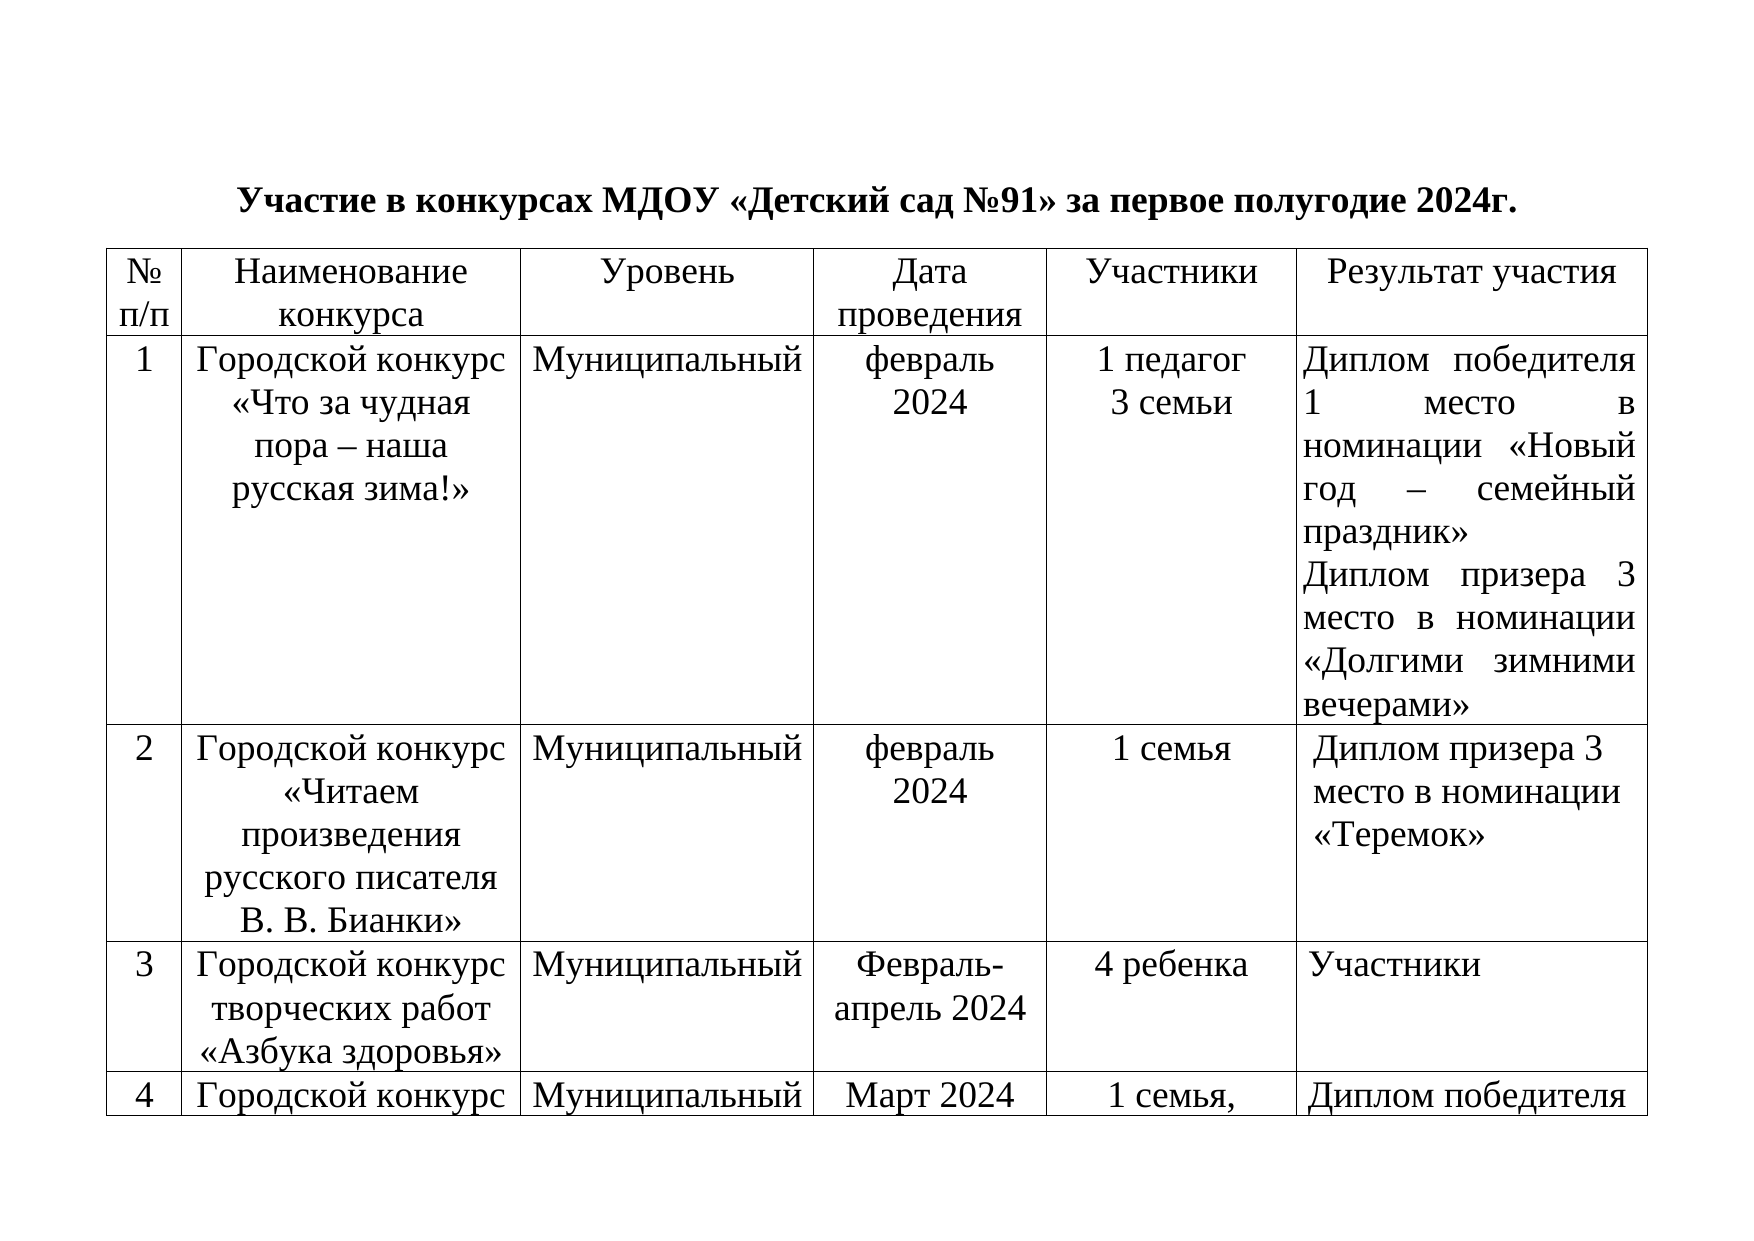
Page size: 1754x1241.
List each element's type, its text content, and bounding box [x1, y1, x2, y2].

table_cell Февраль-апрель 2024 [814, 942, 1046, 1071]
table_cell Муниципальный [521, 725, 813, 941]
table_header Уровень [521, 249, 813, 335]
table_cell 4 [107, 1072, 181, 1115]
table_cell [182, 1072, 520, 1115]
table_header Участники [1047, 249, 1296, 335]
table_cell 4 ребенка [1047, 942, 1296, 1071]
table_header Дата проведения [814, 249, 1046, 335]
table_header Результат участия [1297, 249, 1647, 335]
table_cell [1297, 1072, 1647, 1115]
table_cell 1 семья, 1 педагог [1047, 1072, 1296, 1115]
table_cell 1 педагог 3 семьи [1047, 336, 1296, 724]
text Участие в конкурсах МДОУ «Детский сад №91» за первое полугодие 2024г. [118, 177, 1636, 220]
table_cell Диплом победителя 1 место в номинации «Новый год – семейный праздник» Диплом призера 3 место в номинации «Долгими зимними вечерами» [1297, 336, 1647, 724]
table_cell 2 [107, 725, 181, 941]
table_cell Участники [1297, 942, 1647, 1071]
table_cell февраль 2024 [814, 725, 1046, 941]
table_cell Муниципальный [521, 942, 813, 1071]
table_cell 1 [107, 336, 181, 724]
table_cell Диплом призера 3 место в номинации «Теремок» [1297, 725, 1647, 941]
table_cell Городской конкурс «Что за чудная пора – наша русская зима!» [182, 336, 520, 724]
table_header № п/п [107, 249, 181, 335]
table_cell февраль 2024 [814, 336, 1046, 724]
table_cell Муниципальный [521, 336, 813, 724]
table_cell Март 2024 [814, 1072, 1046, 1115]
table_cell Городской конкурс творческих работ «Азбука здоровья» [182, 942, 520, 1071]
table_cell Городской конкурс «Читаем произведения русского писателя В. В. Бианки» [182, 725, 520, 941]
table_cell 3 [107, 942, 181, 1071]
table_cell 1 семья [1047, 725, 1296, 941]
table_cell Муниципальный [521, 1072, 813, 1115]
table_header Наименование конкурса [182, 249, 520, 335]
